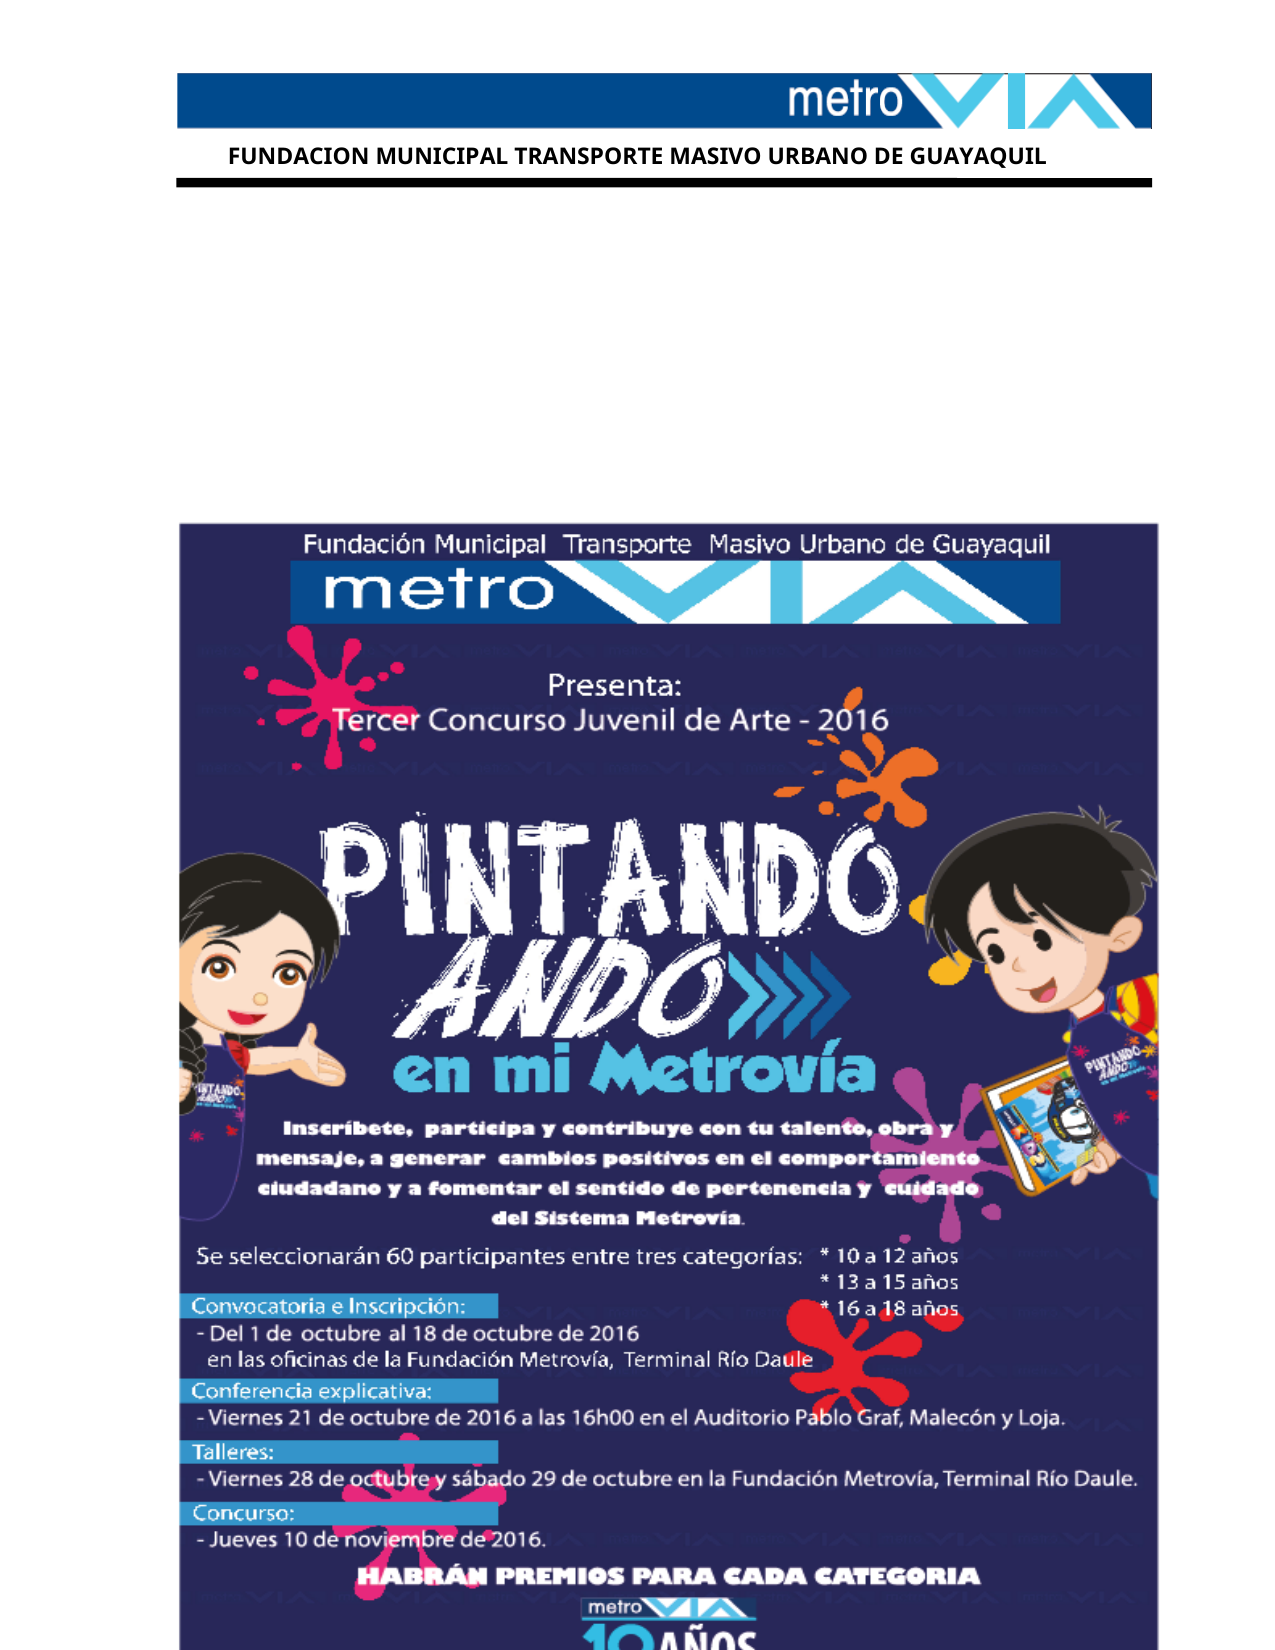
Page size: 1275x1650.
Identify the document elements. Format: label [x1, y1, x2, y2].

picture [157, 511, 1172, 1650]
picture [177, 72, 1153, 129]
